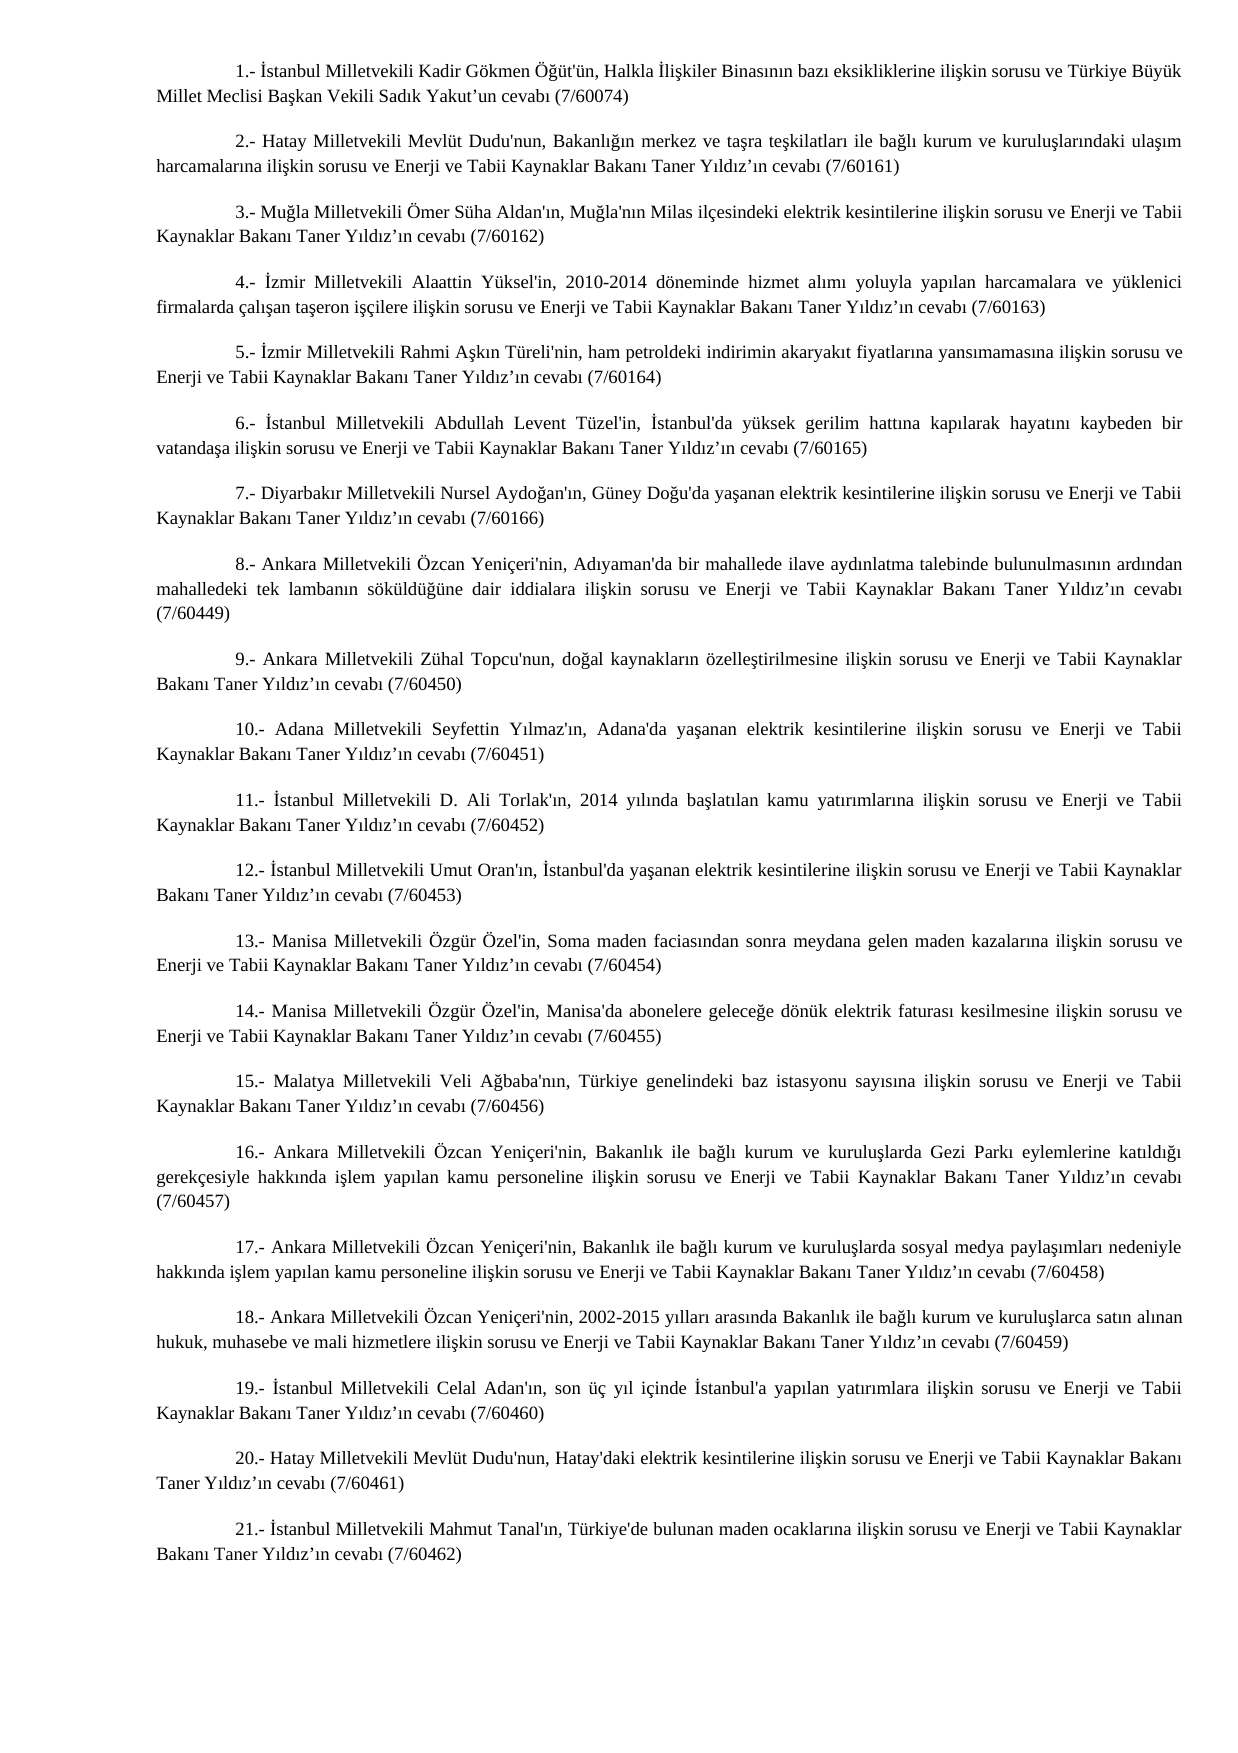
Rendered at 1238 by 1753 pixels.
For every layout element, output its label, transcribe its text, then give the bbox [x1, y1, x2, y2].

text 10.- Adana Milletvekili Seyfettin Yılmaz'ın, Adana'da yaşanan elektrik kesintilerine ilişkin sorusu ve Enerji ve Tabii Kaynaklar Bakanı Taner Yıldız’ın cevabı (7/60451) [156, 718, 1184, 764]
text 5.- İzmir Milletvekili Rahmi Aşkın Türeli'nin, ham petroldeki indirimin akaryakıt fiyatlarına yansımamasına ilişkin sorusu ve Enerji ve Tabii Kaynaklar Bakanı Taner Yıldız’ın cevabı (7/60164) [156, 341, 1184, 388]
text 18.- Ankara Milletvekili Özcan Yeniçeri'nin, 2002-2015 yılları arasında Bakanlık ile bağlı kurum ve kuruluşlarca satın alınan hukuk, muhasebe ve mali hizmetlere ilişkin sorusu ve Enerji ve Tabii Kaynaklar Bakanı Taner Yıldız’ın cevabı (7/60459) [156, 1306, 1184, 1353]
text 16.- Ankara Milletvekili Özcan Yeniçeri'nin, Bakanlık ile bağlı kurum ve kuruluşlarda Gezi Parkı eylemlerine katıldığı gerekçesiyle hakkında işlem yapılan kamu personeline ilişkin sorusu ve Enerji ve Tabii Kaynaklar Bakanı Taner Yıldız’ın cevabı (7/60457) [156, 1141, 1184, 1212]
text 8.- Ankara Milletvekili Özcan Yeniçeri'nin, Adıyaman'da bir mahallede ilave aydınlatma talebinde bulunulmasının ardından mahalledeki tek lambanın söküldüğüne dair iddialara ilişkin sorusu ve Enerji ve Tabii Kaynaklar Bakanı Taner Yıldız’ın cevabı (7/60449) [156, 553, 1184, 624]
text 1.- İstanbul Milletvekili Kadir Gökmen Öğüt'ün, Halkla İlişkiler Binasının bazı eksikliklerine ilişkin sorusu ve Türkiye Büyük Millet Meclisi Başkan Vekili Sadık Yakut’un cevabı (7/60074) [156, 60, 1184, 106]
text 21.- İstanbul Milletvekili Mahmut Tanal'ın, Türkiye'de bulunan maden ocaklarına ilişkin sorusu ve Enerji ve Tabii Kaynaklar Bakanı Taner Yıldız’ın cevabı (7/60462) [156, 1518, 1184, 1564]
text 19.- İstanbul Milletvekili Celal Adan'ın, son üç yıl içinde İstanbul'a yapılan yatırımlara ilişkin sorusu ve Enerji ve Tabii Kaynaklar Bakanı Taner Yıldız’ın cevabı (7/60460) [156, 1377, 1184, 1423]
text 20.- Hatay Milletvekili Mevlüt Dudu'nun, Hatay'daki elektrik kesintilerine ilişkin sorusu ve Enerji ve Tabii Kaynaklar Bakanı Taner Yıldız’ın cevabı (7/60461) [156, 1447, 1184, 1493]
text 7.- Diyarbakır Milletvekili Nursel Aydoğan'ın, Güney Doğu'da yaşanan elektrik kesintilerine ilişkin sorusu ve Enerji ve Tabii Kaynaklar Bakanı Taner Yıldız’ın cevabı (7/60166) [156, 482, 1184, 528]
text 11.- İstanbul Milletvekili D. Ali Torlak'ın, 2014 yılında başlatılan kamu yatırımlarına ilişkin sorusu ve Enerji ve Tabii Kaynaklar Bakanı Taner Yıldız’ın cevabı (7/60452) [156, 789, 1184, 835]
text 14.- Manisa Milletvekili Özgür Özel'in, Manisa'da abonelere geleceğe dönük elektrik faturası kesilmesine ilişkin sorusu ve Enerji ve Tabii Kaynaklar Bakanı Taner Yıldız’ın cevabı (7/60455) [156, 1000, 1184, 1046]
text 17.- Ankara Milletvekili Özcan Yeniçeri'nin, Bakanlık ile bağlı kurum ve kuruluşlarda sosyal medya paylaşımları nedeniyle hakkında işlem yapılan kamu personeline ilişkin sorusu ve Enerji ve Tabii Kaynaklar Bakanı Taner Yıldız’ın cevabı (7/60458) [156, 1236, 1184, 1282]
text 13.- Manisa Milletvekili Özgür Özel'in, Soma maden faciasından sonra meydana gelen maden kazalarına ilişkin sorusu ve Enerji ve Tabii Kaynaklar Bakanı Taner Yıldız’ın cevabı (7/60454) [156, 929, 1184, 976]
text 4.- İzmir Milletvekili Alaattin Yüksel'in, 2010-2014 döneminde hizmet alımı yoluyla yapılan harcamalara ve yüklenici firmalarda çalışan taşeron işçilere ilişkin sorusu ve Enerji ve Tabii Kaynaklar Bakanı Taner Yıldız’ın cevabı (7/60163) [156, 271, 1184, 317]
text 6.- İstanbul Milletvekili Abdullah Levent Tüzel'in, İstanbul'da yüksek gerilim hattına kapılarak hayatını kaybeden bir vatandaşa ilişkin sorusu ve Enerji ve Tabii Kaynaklar Bakanı Taner Yıldız’ın cevabı (7/60165) [156, 412, 1184, 458]
text 3.- Muğla Milletvekili Ömer Süha Aldan'ın, Muğla'nın Milas ilçesindeki elektrik kesintilerine ilişkin sorusu ve Enerji ve Tabii Kaynaklar Bakanı Taner Yıldız’ın cevabı (7/60162) [156, 201, 1184, 247]
text 9.- Ankara Milletvekili Zühal Topcu'nun, doğal kaynakların özelleştirilmesine ilişkin sorusu ve Enerji ve Tabii Kaynaklar Bakanı Taner Yıldız’ın cevabı (7/60450) [156, 648, 1184, 694]
text 12.- İstanbul Milletvekili Umut Oran'ın, İstanbul'da yaşanan elektrik kesintilerine ilişkin sorusu ve Enerji ve Tabii Kaynaklar Bakanı Taner Yıldız’ın cevabı (7/60453) [156, 859, 1184, 905]
text 2.- Hatay Milletvekili Mevlüt Dudu'nun, Bakanlığın merkez ve taşra teşkilatları ile bağlı kurum ve kuruluşlarındaki ulaşım harcamalarına ilişkin sorusu ve Enerji ve Tabii Kaynaklar Bakanı Taner Yıldız’ın cevabı (7/60161) [156, 130, 1184, 176]
text 15.- Malatya Milletvekili Veli Ağbaba'nın, Türkiye genelindeki baz istasyonu sayısına ilişkin sorusu ve Enerji ve Tabii Kaynaklar Bakanı Taner Yıldız’ın cevabı (7/60456) [156, 1070, 1184, 1117]
